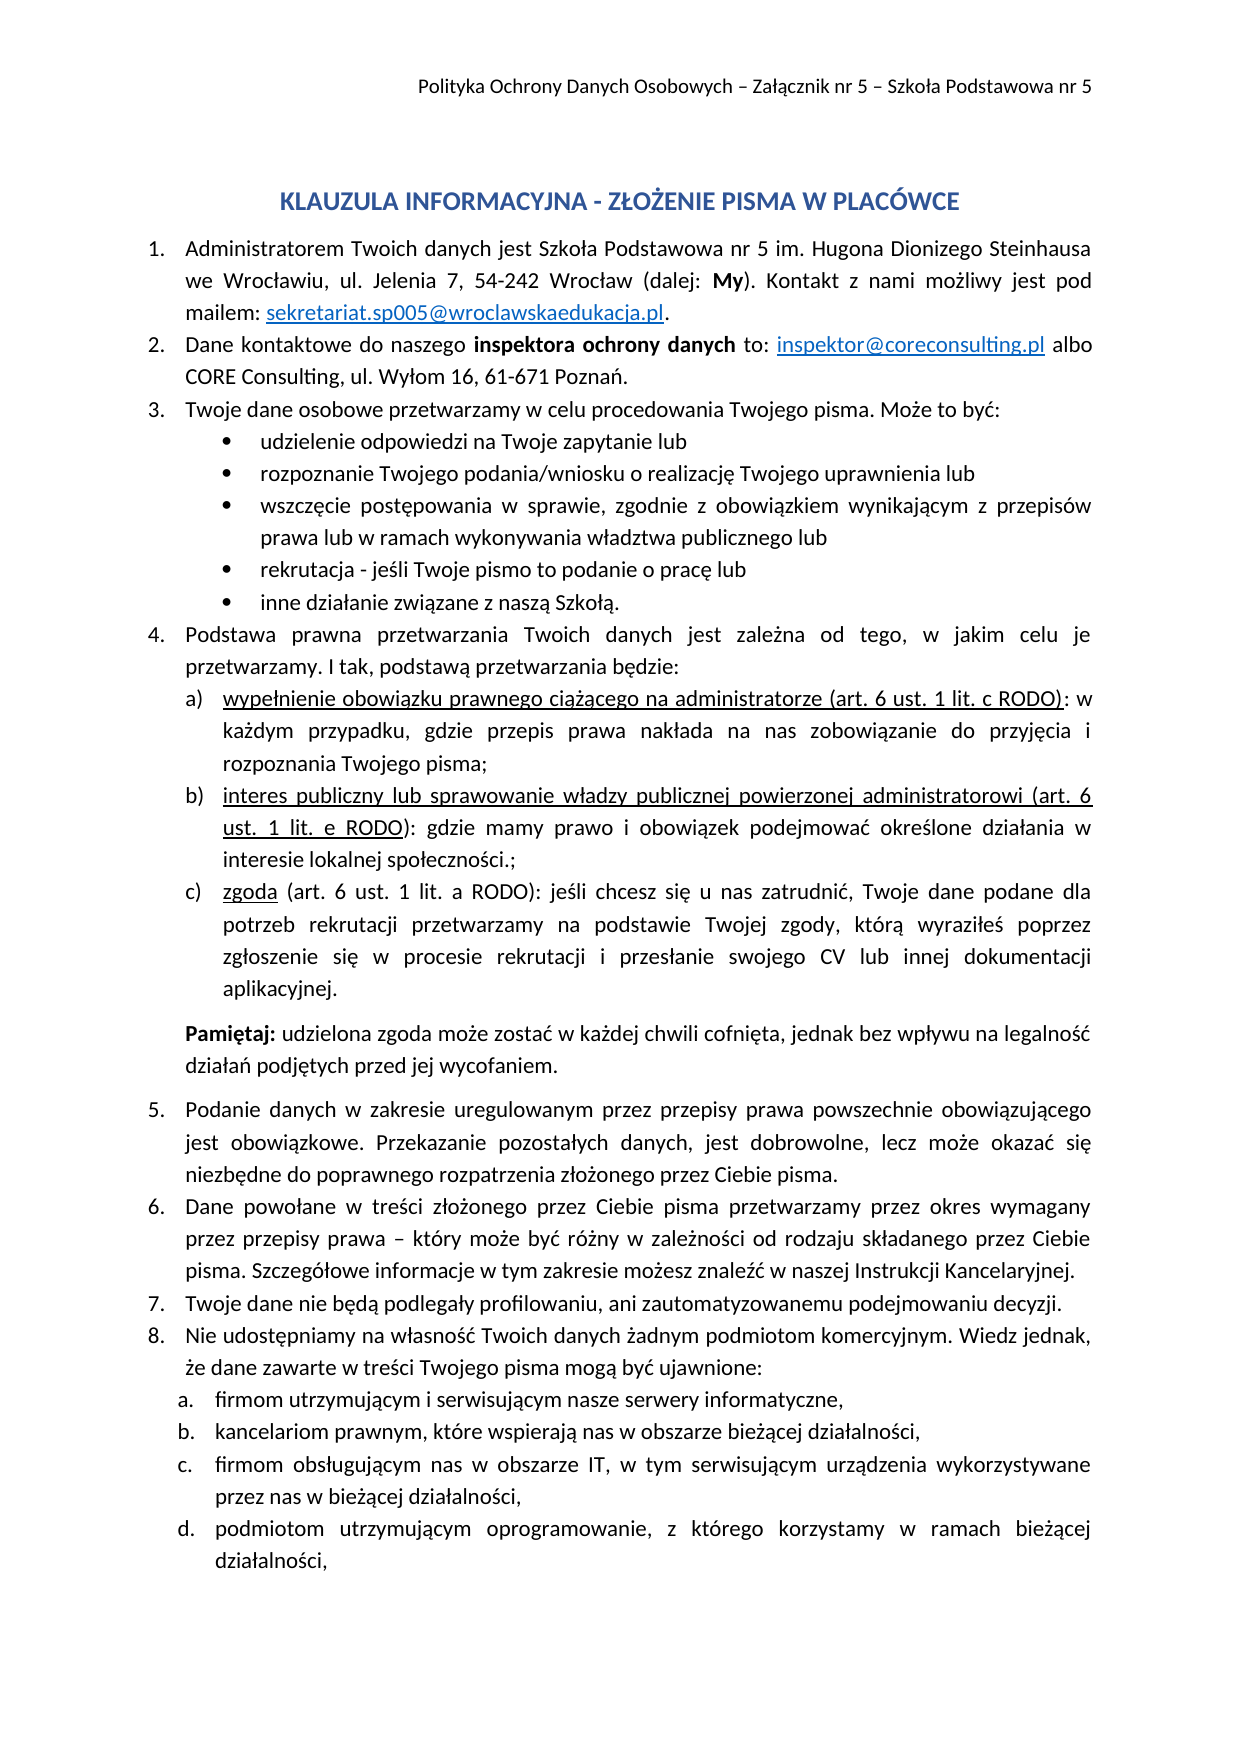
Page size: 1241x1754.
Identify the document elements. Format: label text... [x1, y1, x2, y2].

list Podanie danych w zakresie uregulowanym przez przepisy prawa powszechnie obowiązującego jest obowiązkowe. Przekazanie pozostałych danych, jest dobrowolne, lecz może okazać się niezbędne do poprawnego rozpatrzenia złożonego przez Ciebie pisma. [148, 1096, 1093, 1188]
list Twoje dane nie będą podlegały profilowaniu, ani zautomatyzowanemu podejmowaniu decyzji. [148, 1289, 1093, 1317]
list Podstawa prawna przetwarzania Twoich danych jest zależna od tego, w jakim celu je przetwarzamy. I tak, podstawą przetwarzania będzie: [148, 620, 1093, 680]
text Pamiętaj: udzielona zgoda może zostać w każdej chwili cofnięta, jednak bez wpływu na legalność działań podjętych przed jej wycofaniem. [185, 1019, 1093, 1079]
list Nie udostępniamy na własność Twoich danych żadnym podmiotom komercyjnym. Wiedz jednak, że dane zawarte w treści Twojego pisma mogą być ujawnione: [148, 1321, 1093, 1381]
list firmom obsługującym nas w obszarze IT, w tym serwisującym urządzenia wykorzystywane przez nas w bieżącej działalności, [177, 1450, 1093, 1510]
list zgoda (art. 6 ust. 1 lit. a RODO): jeśli chcesz się u nas zatrudnić, Twoje dane podane dla potrzeb rekrutacji przetwarzamy na podstawie Twojej zgody, którą wyraziłeś poprzez zgłoszenie się w procesie rekrutacji i przesłanie swojego CV lub innej dokumentacji aplikacyjnej. [185, 877, 1093, 1002]
text KLAUZULA INFORMACYJNA - ZŁOŻENIE PISMA W PLACÓWCE [148, 184, 1093, 217]
list inne działanie związane z naszą Szkołą. [223, 588, 1093, 616]
list firmom utrzymującym i serwisującym nasze serwery informatyczne, [177, 1385, 1093, 1413]
list kancelariom prawnym, które wspierają nas w obszarze bieżącej działalności, [177, 1417, 1093, 1446]
list udzielenie odpowiedzi na Twoje zapytanie lub [223, 427, 1093, 455]
list Dane powołane w treści złożonego przez Ciebie pisma przetwarzamy przez okres wymagany przez przepisy prawa – który może być różny w zależności od rodzaju składanego przez Ciebie pisma. Szczegółowe informacje w tym zakresie możesz znaleźć w naszej Instrukcji Kancelaryjnej. [148, 1192, 1093, 1284]
list Dane kontaktowe do naszego inspektora ochrony danych to: inspektor@coreconsulting.pl albo CORE Consulting, ul. Wyłom 16, 61-671 Poznań. [148, 330, 1093, 391]
list wypełnienie obowiązku prawnego ciążącego na administratorze (art. 6 ust. 1 lit. c RODO): w każdym przypadku, gdzie przepis prawa nakłada na nas zobowiązanie do przyjęcia i rozpoznania Twojego pisma; [185, 684, 1093, 777]
list rozpoznanie Twojego podania/wniosku o realizację Twojego uprawnienia lub [223, 459, 1093, 487]
list wszczęcie postępowania w sprawie, zgodnie z obowiązkiem wynikającym z przepisów prawa lub w ramach wykonywania władztwa publicznego lub [223, 491, 1093, 551]
list rekrutacja - jeśli Twoje pismo to podanie o pracę lub [223, 556, 1093, 584]
list Administratorem Twoich danych jest Szkoła Podstawowa nr 5 im. Hugona Dionizego Steinhausa we Wrocławiu, ul. Jelenia 7, 54-242 Wrocław (dalej: My). Kontakt z nami możliwy jest pod mailem: sekretariat.sp005@wroclawskaedukacja.pl. [148, 234, 1093, 326]
list podmiotom utrzymującym oprogramowanie, z którego korzystamy w ramach bieżącej działalności, [177, 1514, 1093, 1574]
list interes publiczny lub sprawowanie władzy publicznej powierzonej administratorowi (art. 6 ust. 1 lit. e RODO): gdzie mamy prawo i obowiązek podejmować określone działania w interesie lokalnej społeczności.; [185, 781, 1093, 873]
list Twoje dane osobowe przetwarzamy w celu procedowania Twojego pisma. Może to być: [148, 395, 1093, 423]
